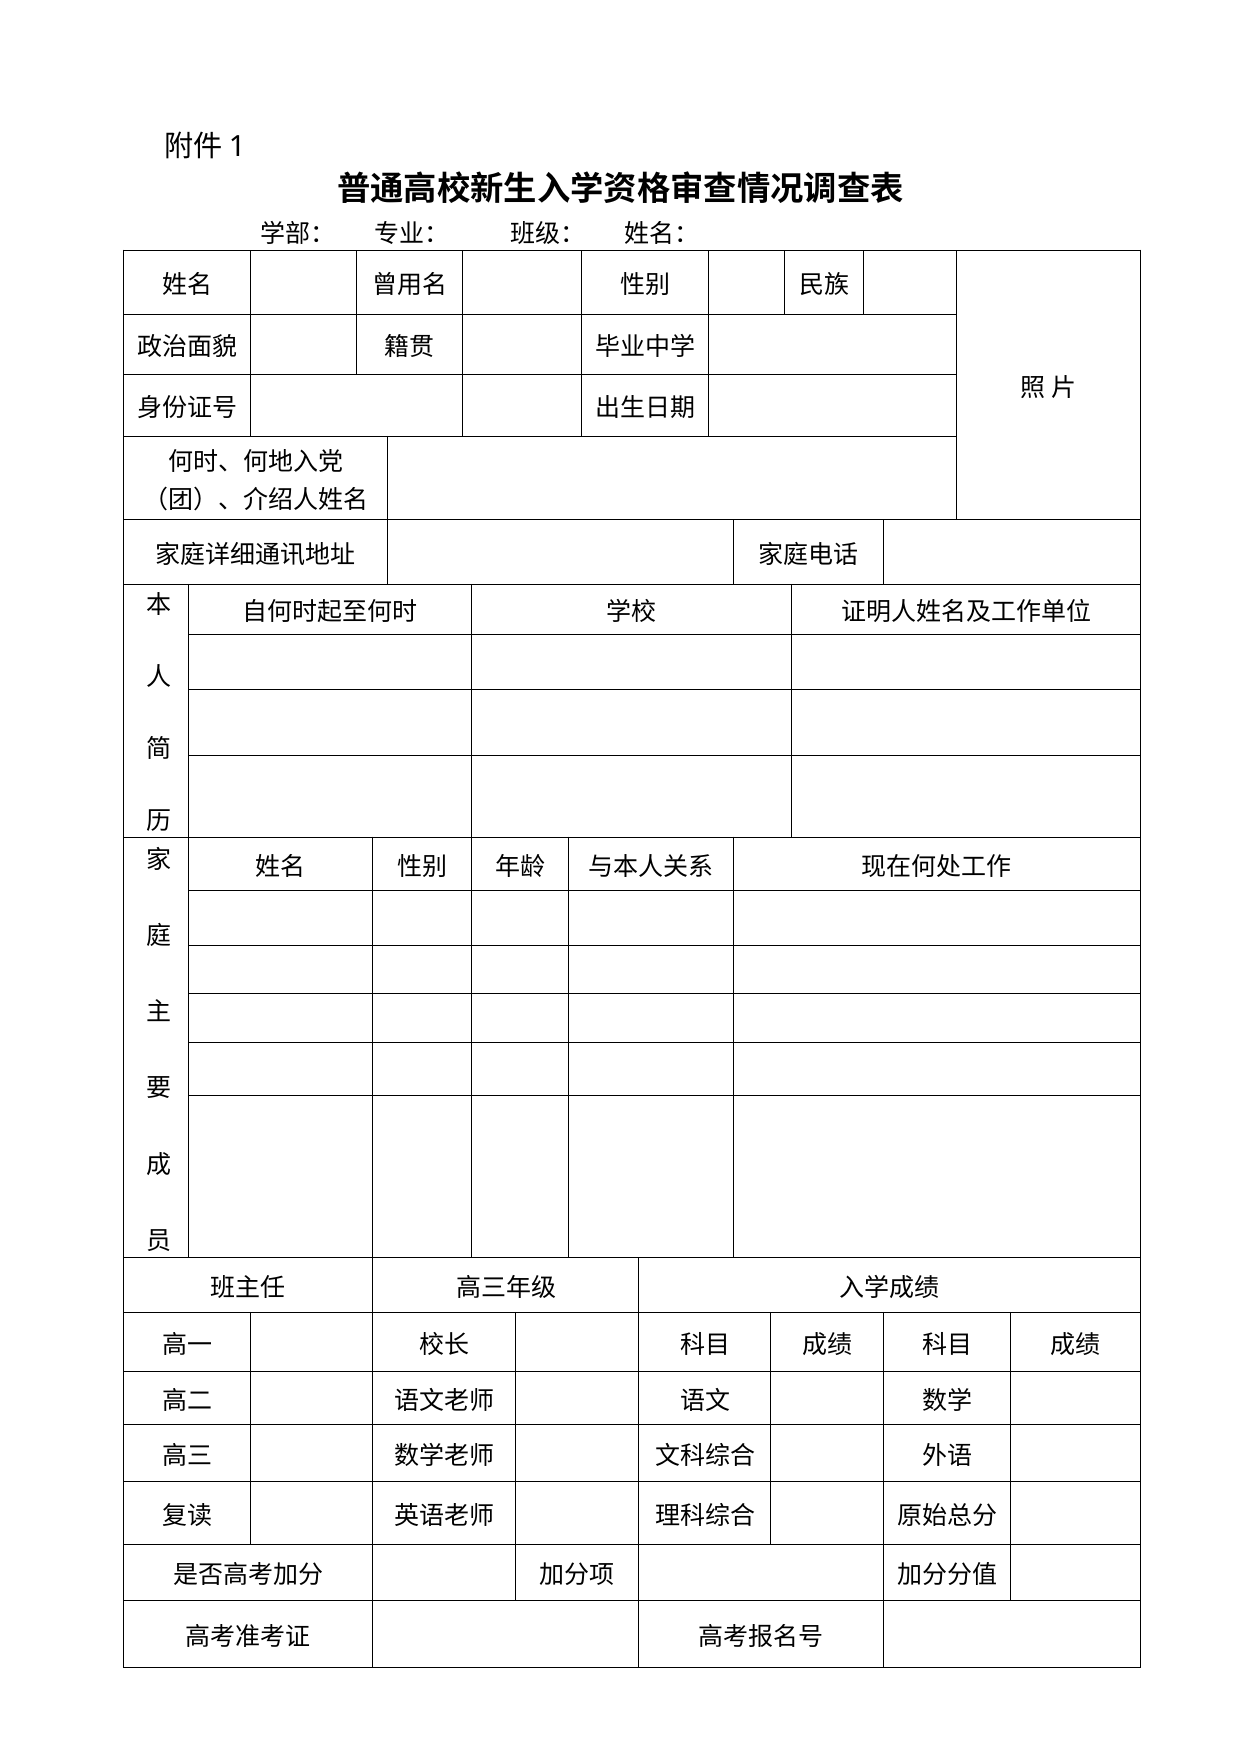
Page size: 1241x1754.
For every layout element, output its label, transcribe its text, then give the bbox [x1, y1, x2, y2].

table_header [709, 251, 784, 314]
table_cell [189, 891, 372, 944]
table_cell [734, 891, 1140, 944]
table_cell [189, 635, 471, 689]
table_cell [792, 756, 1140, 837]
table_cell 姓名 [189, 838, 372, 890]
table_cell [472, 690, 791, 755]
table_cell [189, 1043, 372, 1095]
table_cell [373, 891, 471, 944]
table_cell 出生日期 [582, 375, 708, 436]
table_cell [189, 690, 471, 755]
table_cell [569, 994, 733, 1042]
table_cell [771, 1482, 883, 1544]
table_cell 与本人关系 [569, 838, 733, 890]
table_cell [709, 375, 956, 436]
table_cell 籍贯 [357, 315, 462, 374]
table_cell [189, 994, 372, 1042]
table_cell [1011, 1425, 1140, 1481]
table_cell 科目 [639, 1313, 770, 1371]
table_cell 科目 [884, 1313, 1010, 1371]
table_cell [1011, 1372, 1140, 1424]
table_cell 数学 [884, 1372, 1010, 1424]
table_cell [251, 1313, 372, 1371]
table_cell [639, 1545, 883, 1599]
table_cell [472, 1043, 568, 1095]
table_cell [516, 1313, 638, 1371]
table_cell [569, 946, 733, 992]
table_cell 入学成绩 [639, 1258, 1140, 1312]
table_cell 加分项 [516, 1545, 638, 1599]
table_cell [189, 756, 471, 837]
table_header [463, 251, 581, 314]
table_cell 原始总分 [884, 1482, 1010, 1544]
text 附件 1 [164, 126, 1106, 164]
table_cell 何时、何地入党（团）、介绍人姓名 [124, 437, 387, 519]
table_cell 复读 [124, 1482, 250, 1544]
table_cell [569, 891, 733, 944]
table_cell 数学老师 [373, 1425, 515, 1481]
table_cell [388, 437, 956, 519]
table_cell [251, 375, 462, 436]
table_cell [251, 1425, 372, 1481]
table_cell [516, 1482, 638, 1544]
table_cell [1011, 1545, 1140, 1599]
text 学部： 专业： 班级： 姓名： [135, 213, 1106, 249]
table_cell [792, 690, 1140, 755]
table_cell [189, 946, 372, 992]
table_cell [569, 1043, 733, 1095]
table_cell 语文老师 [373, 1372, 515, 1424]
table_header 曾用名 [357, 251, 462, 314]
table_cell 证明人姓名及工作单位 [792, 585, 1140, 633]
table_cell 现在何处工作 [734, 838, 1140, 890]
table_cell [472, 946, 568, 992]
table_cell 家庭详细通讯地址 [124, 520, 387, 584]
table_cell [472, 756, 791, 837]
table_cell 家庭电话 [734, 520, 883, 584]
table_cell 自何时起至何时 [189, 585, 471, 633]
table_cell 政治面貌 [124, 315, 250, 374]
table_cell [373, 1601, 638, 1667]
table_cell 学校 [472, 585, 791, 633]
table_cell 高考准考证 [124, 1601, 372, 1667]
text 普通高校新生入学资格审查情况调查表 [135, 170, 1106, 208]
table_cell [472, 1096, 568, 1257]
table_header 民族 [785, 251, 863, 314]
table_cell 加分分值 [884, 1545, 1010, 1599]
table_cell [463, 315, 581, 374]
table_cell 文科综合 [639, 1425, 770, 1481]
table_cell [734, 1043, 1140, 1095]
table_cell [734, 994, 1140, 1042]
table_cell 英语老师 [373, 1482, 515, 1544]
table_cell 高考报名号 [639, 1601, 883, 1667]
table_cell [373, 1043, 471, 1095]
table_cell [734, 946, 1140, 992]
table_cell [373, 994, 471, 1042]
table_cell [463, 375, 581, 436]
table_cell [251, 315, 356, 374]
table_cell [373, 1096, 471, 1257]
table_cell [734, 1096, 1140, 1257]
table_cell 年龄 [472, 838, 568, 890]
table_cell [373, 1545, 515, 1599]
table_cell 高一 [124, 1313, 250, 1371]
table_cell [516, 1425, 638, 1481]
table_header [251, 251, 356, 314]
table_cell [388, 520, 733, 584]
table_cell 成绩 [771, 1313, 883, 1371]
table_cell 班主任 [124, 1258, 372, 1312]
table_header 照 片 [957, 251, 1140, 519]
table_cell 高二 [124, 1372, 250, 1424]
table_cell 理科综合 [639, 1482, 770, 1544]
table_cell 高三 [124, 1425, 250, 1481]
table_cell [373, 946, 471, 992]
table_cell [709, 315, 956, 374]
table_cell [569, 1096, 733, 1257]
table_cell [771, 1425, 883, 1481]
table_cell [771, 1372, 883, 1424]
table_cell 是否高考加分 [124, 1545, 372, 1599]
table_cell [472, 635, 791, 689]
table_cell 高三年级 [373, 1258, 638, 1312]
table_cell 毕业中学 [582, 315, 708, 374]
table_cell 身份证号 [124, 375, 250, 436]
table_cell [1011, 1482, 1140, 1544]
table_cell [251, 1372, 372, 1424]
table_cell [472, 994, 568, 1042]
table_cell [472, 891, 568, 944]
table_cell 家 庭 主 要 成 员 [124, 838, 188, 1257]
table_cell [189, 1096, 372, 1257]
table_cell [884, 520, 1140, 584]
table_cell [516, 1372, 638, 1424]
table_cell 外语 [884, 1425, 1010, 1481]
table_cell 语文 [639, 1372, 770, 1424]
table_cell [884, 1601, 1140, 1667]
table_header 性别 [582, 251, 708, 314]
table_header [864, 251, 956, 314]
table_header 姓名 [124, 251, 250, 314]
table_cell [792, 635, 1140, 689]
table_cell 性别 [373, 838, 471, 890]
table_cell 校长 [373, 1313, 515, 1371]
table_cell 本 人 简 历 [124, 585, 188, 837]
table_cell 成绩 [1011, 1313, 1140, 1371]
table_cell [251, 1482, 372, 1544]
